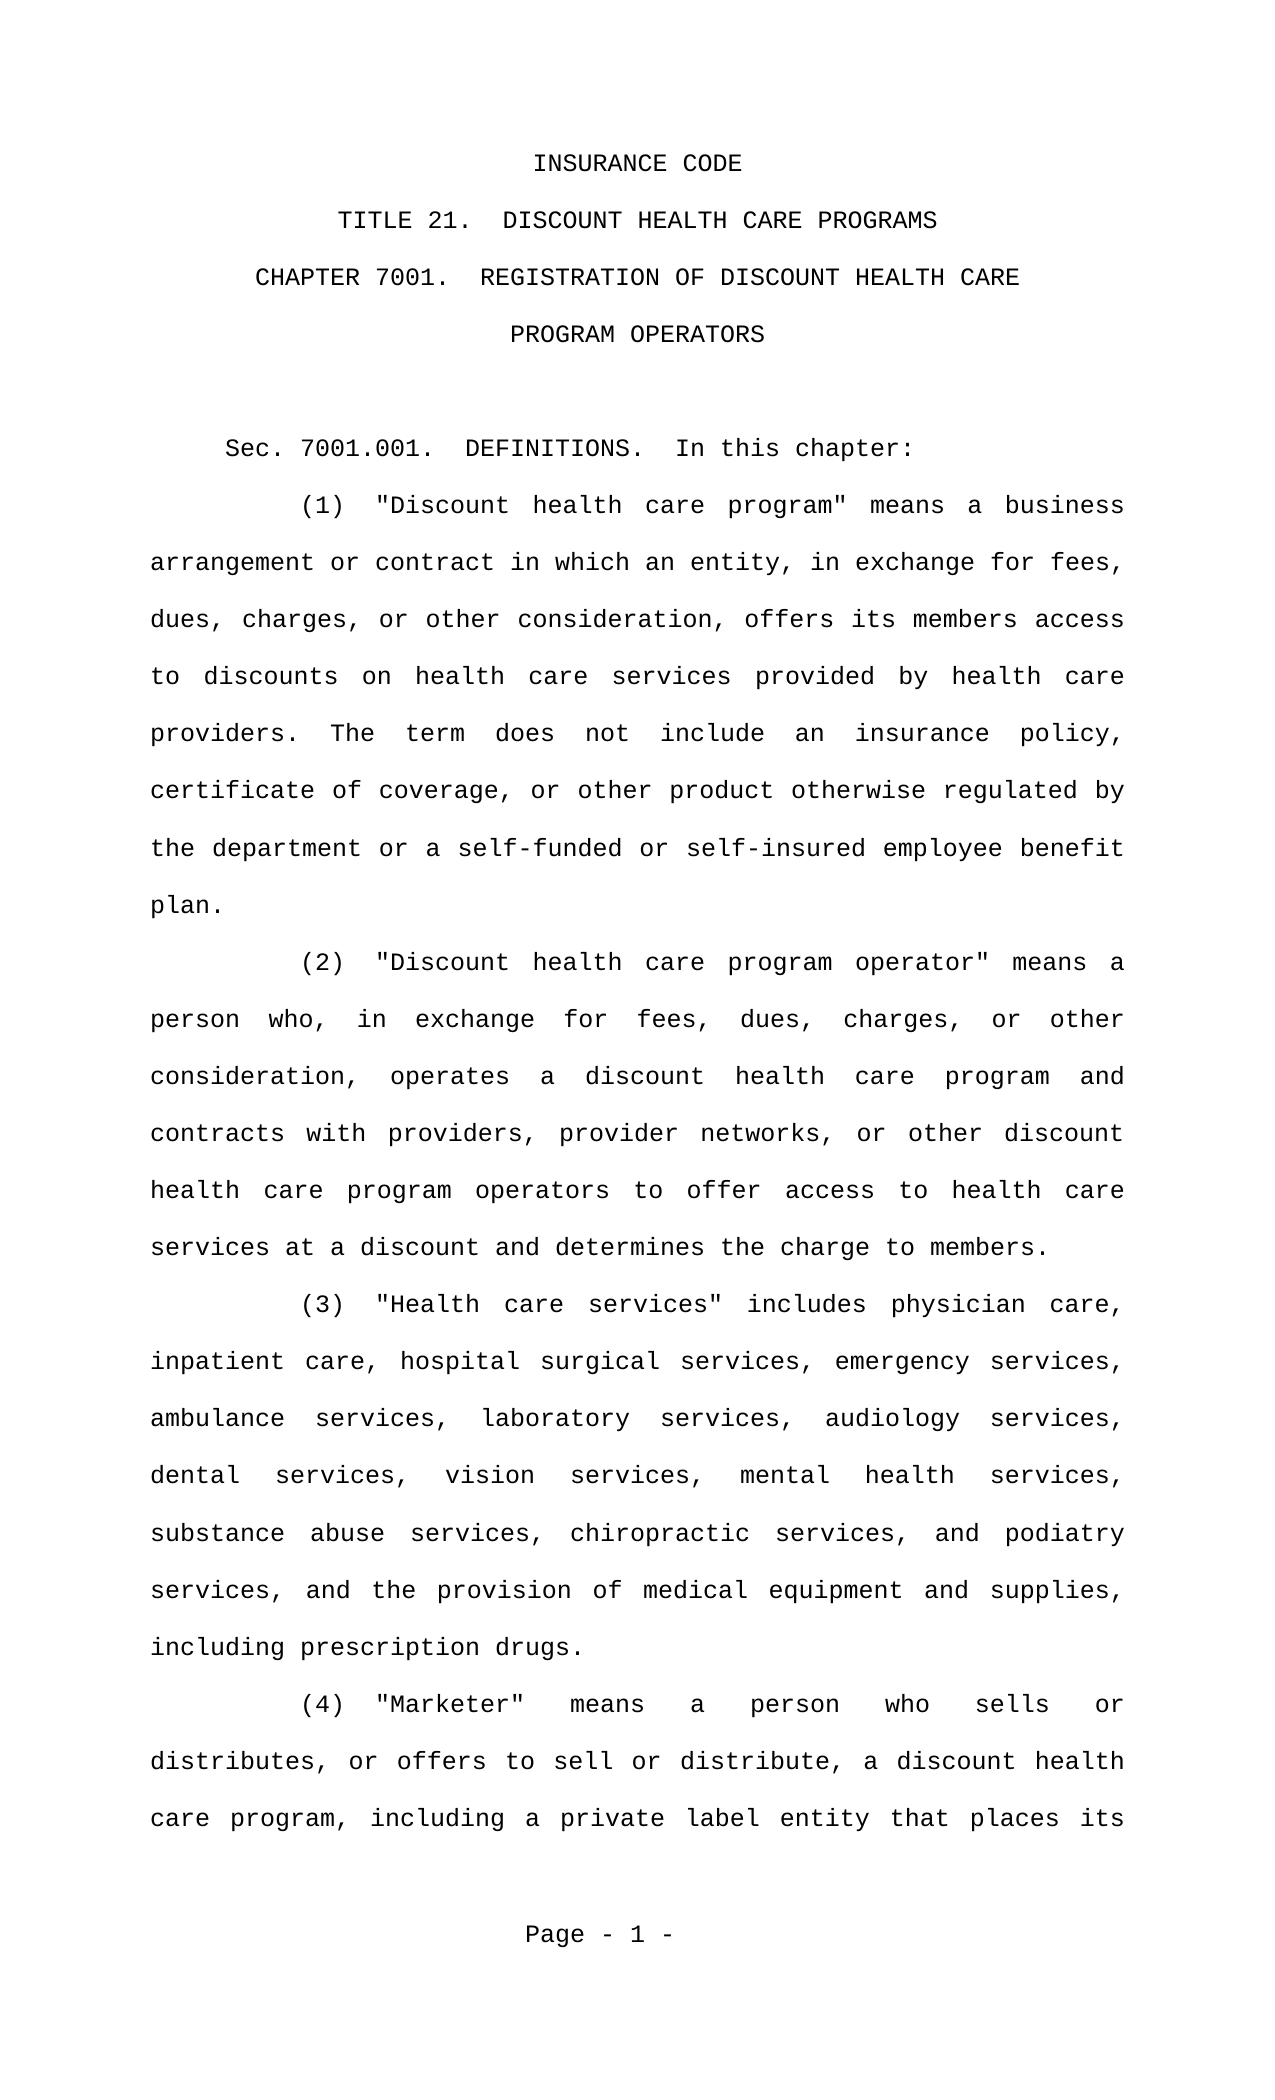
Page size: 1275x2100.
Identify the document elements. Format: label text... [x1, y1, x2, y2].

text TITLE 21. DISCOUNT HEALTH CARE PROGRAMS [150, 207, 1125, 236]
text (3) "Health care services" includes physician care, inpatient care, hospital surgical services, emergency services, ambulance services, laboratory services, audiology services, dental services, vision services, mental health services, substance abuse services, chiropractic services, and podiatry services, and the provision of medical equipment and supplies, including prescription drugs. [150, 1292, 1125, 1663]
text (1) "Discount health care program" means a business arrangement or contract in which an entity, in exchange for fees, dues, charges, or other consideration, offers its members access to discounts on health care services provided by health care providers. The term does not include an insurance policy, certificate of coverage, or other product otherwise regulated by the department or a self-funded or self-insured employee benefit plan. [150, 492, 1125, 921]
text (2) "Discount health care program operator" means a person who, in exchange for fees, dues, charges, or other consideration, operates a discount health care program and contracts with providers, provider networks, or other discount health care program operators to offer access to health care services at a discount and determines the charge to members. [150, 949, 1125, 1263]
text PROGRAM OPERATORS [150, 321, 1125, 350]
text INSURANCE CODE [150, 150, 1125, 178]
text CHAPTER 7001. REGISTRATION OF DISCOUNT HEALTH CARE [150, 264, 1125, 293]
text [150, 1691, 1125, 1834]
text Sec. 7001.001. DEFINITIONS. In this chapter: [150, 435, 1125, 464]
